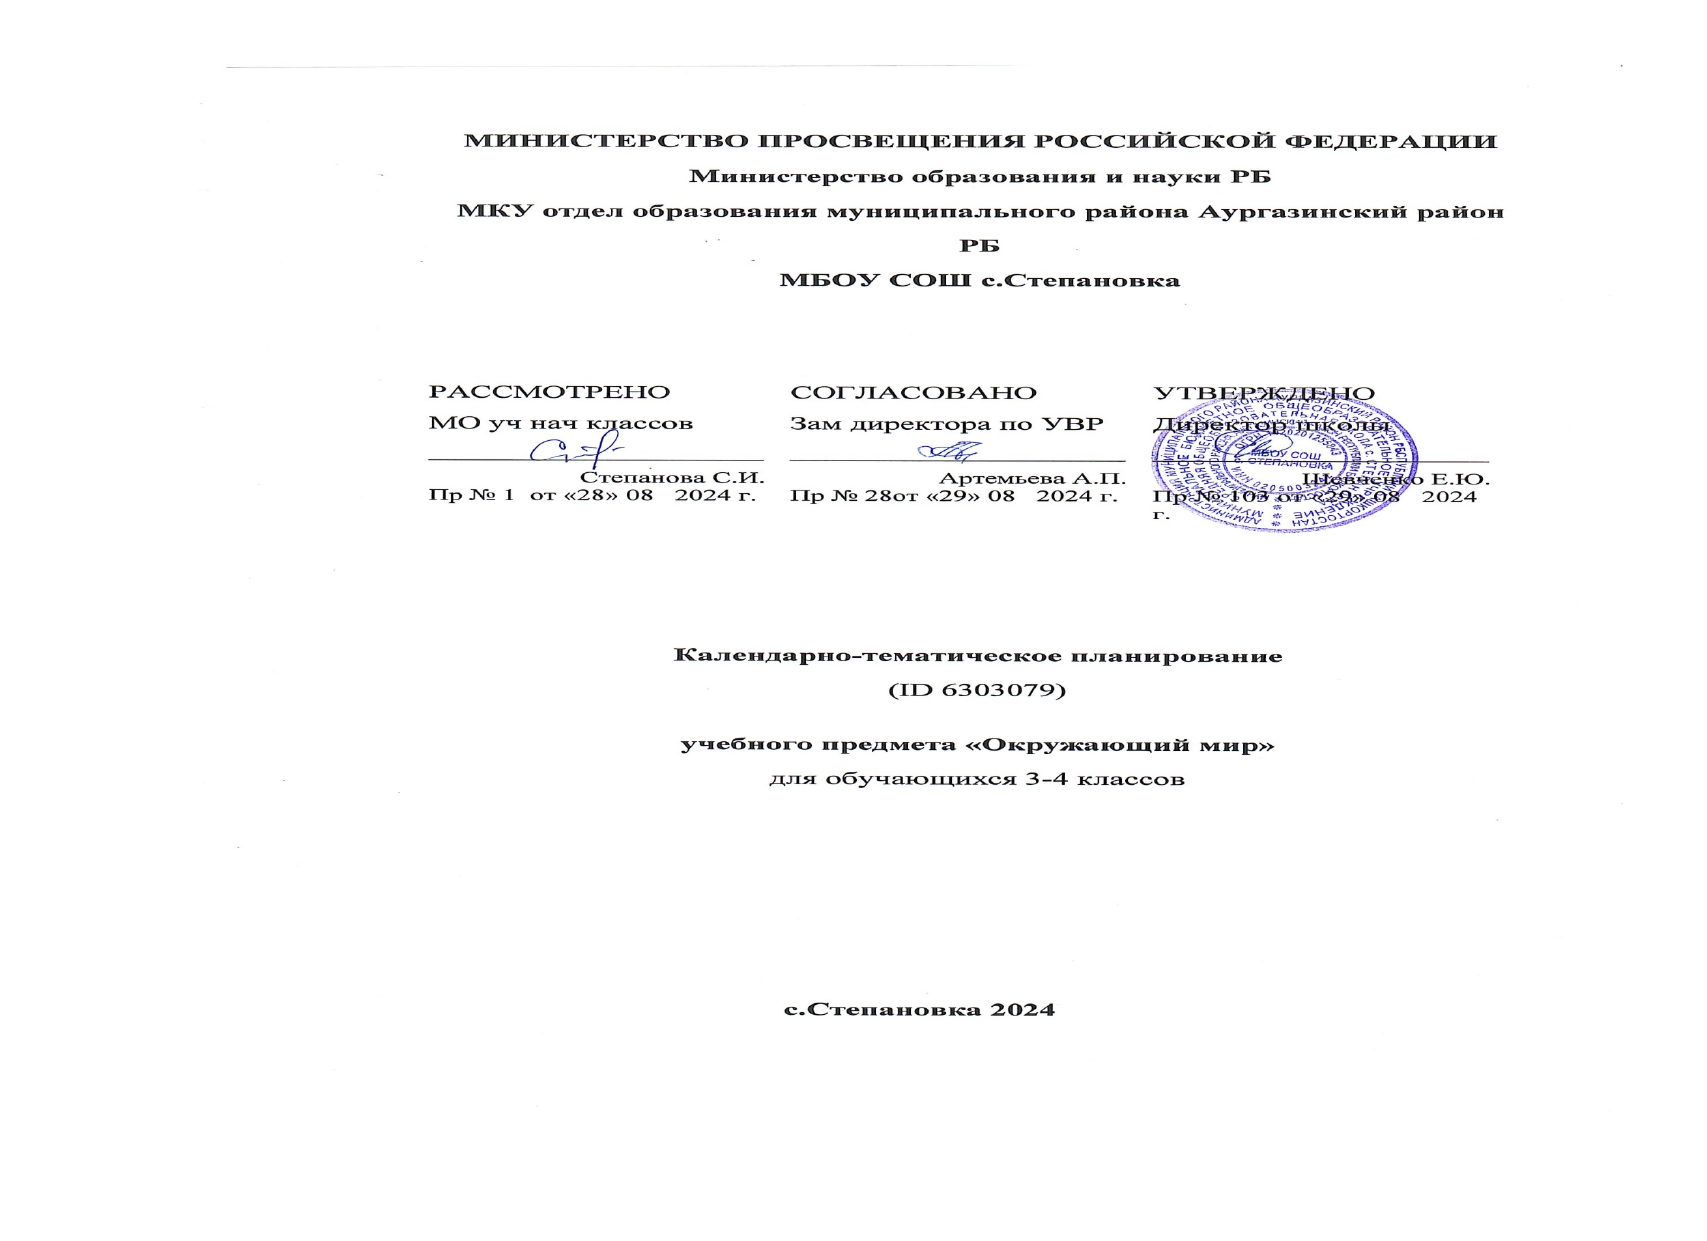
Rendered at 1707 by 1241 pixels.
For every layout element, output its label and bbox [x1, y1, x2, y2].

picture [189, 59, 1623, 1123]
